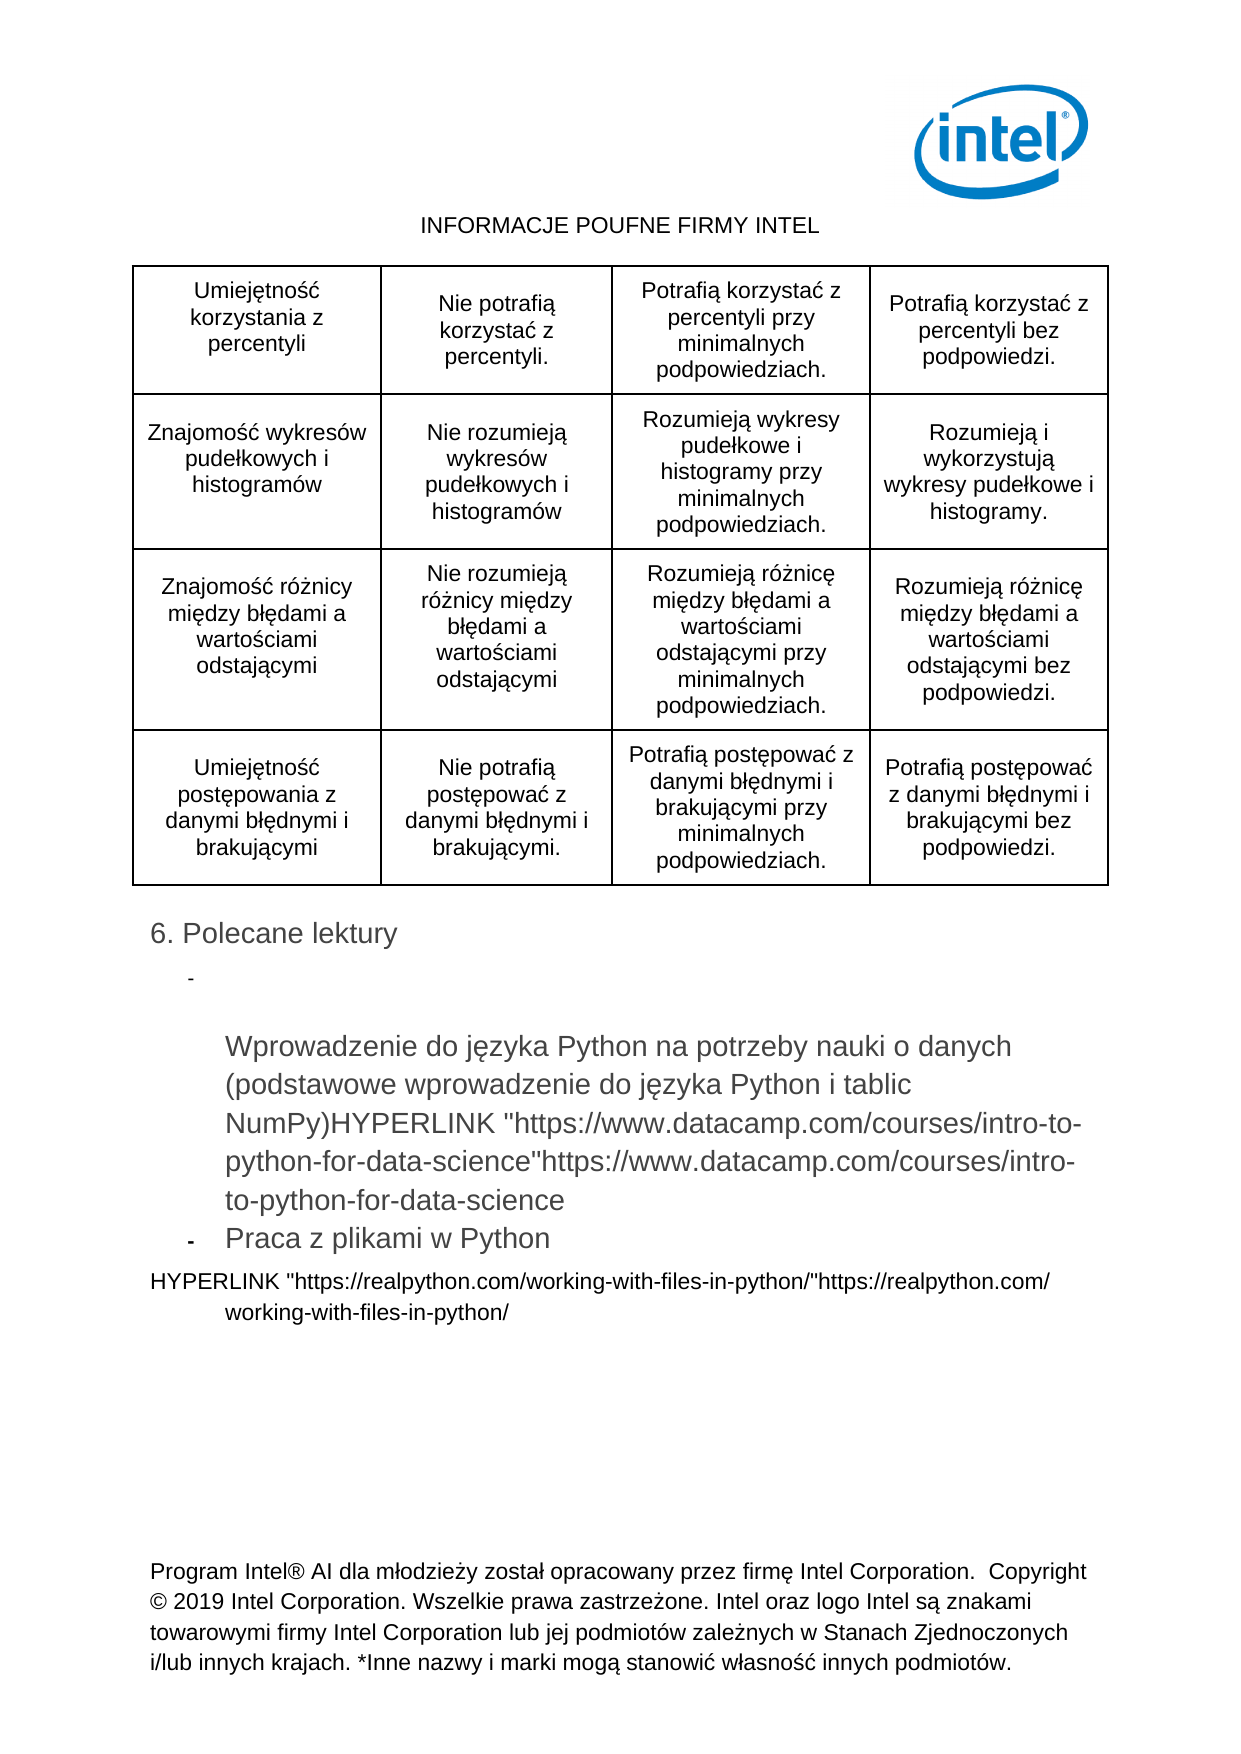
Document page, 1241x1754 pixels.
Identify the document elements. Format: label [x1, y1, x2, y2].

table_cell [613, 550, 869, 729]
table_cell [134, 731, 380, 883]
table_cell [871, 550, 1107, 729]
table_cell [382, 395, 611, 548]
table_cell [134, 267, 380, 393]
table_cell [134, 550, 380, 729]
table_cell [613, 731, 869, 883]
table_cell [613, 267, 869, 393]
table_cell [382, 267, 611, 393]
table_cell [382, 731, 611, 883]
table_cell [382, 550, 611, 729]
table_cell [871, 267, 1107, 393]
table_cell [871, 395, 1107, 548]
picture [885, 75, 1091, 208]
table_cell [134, 395, 380, 548]
table_cell [613, 395, 869, 548]
table_cell [871, 731, 1107, 883]
